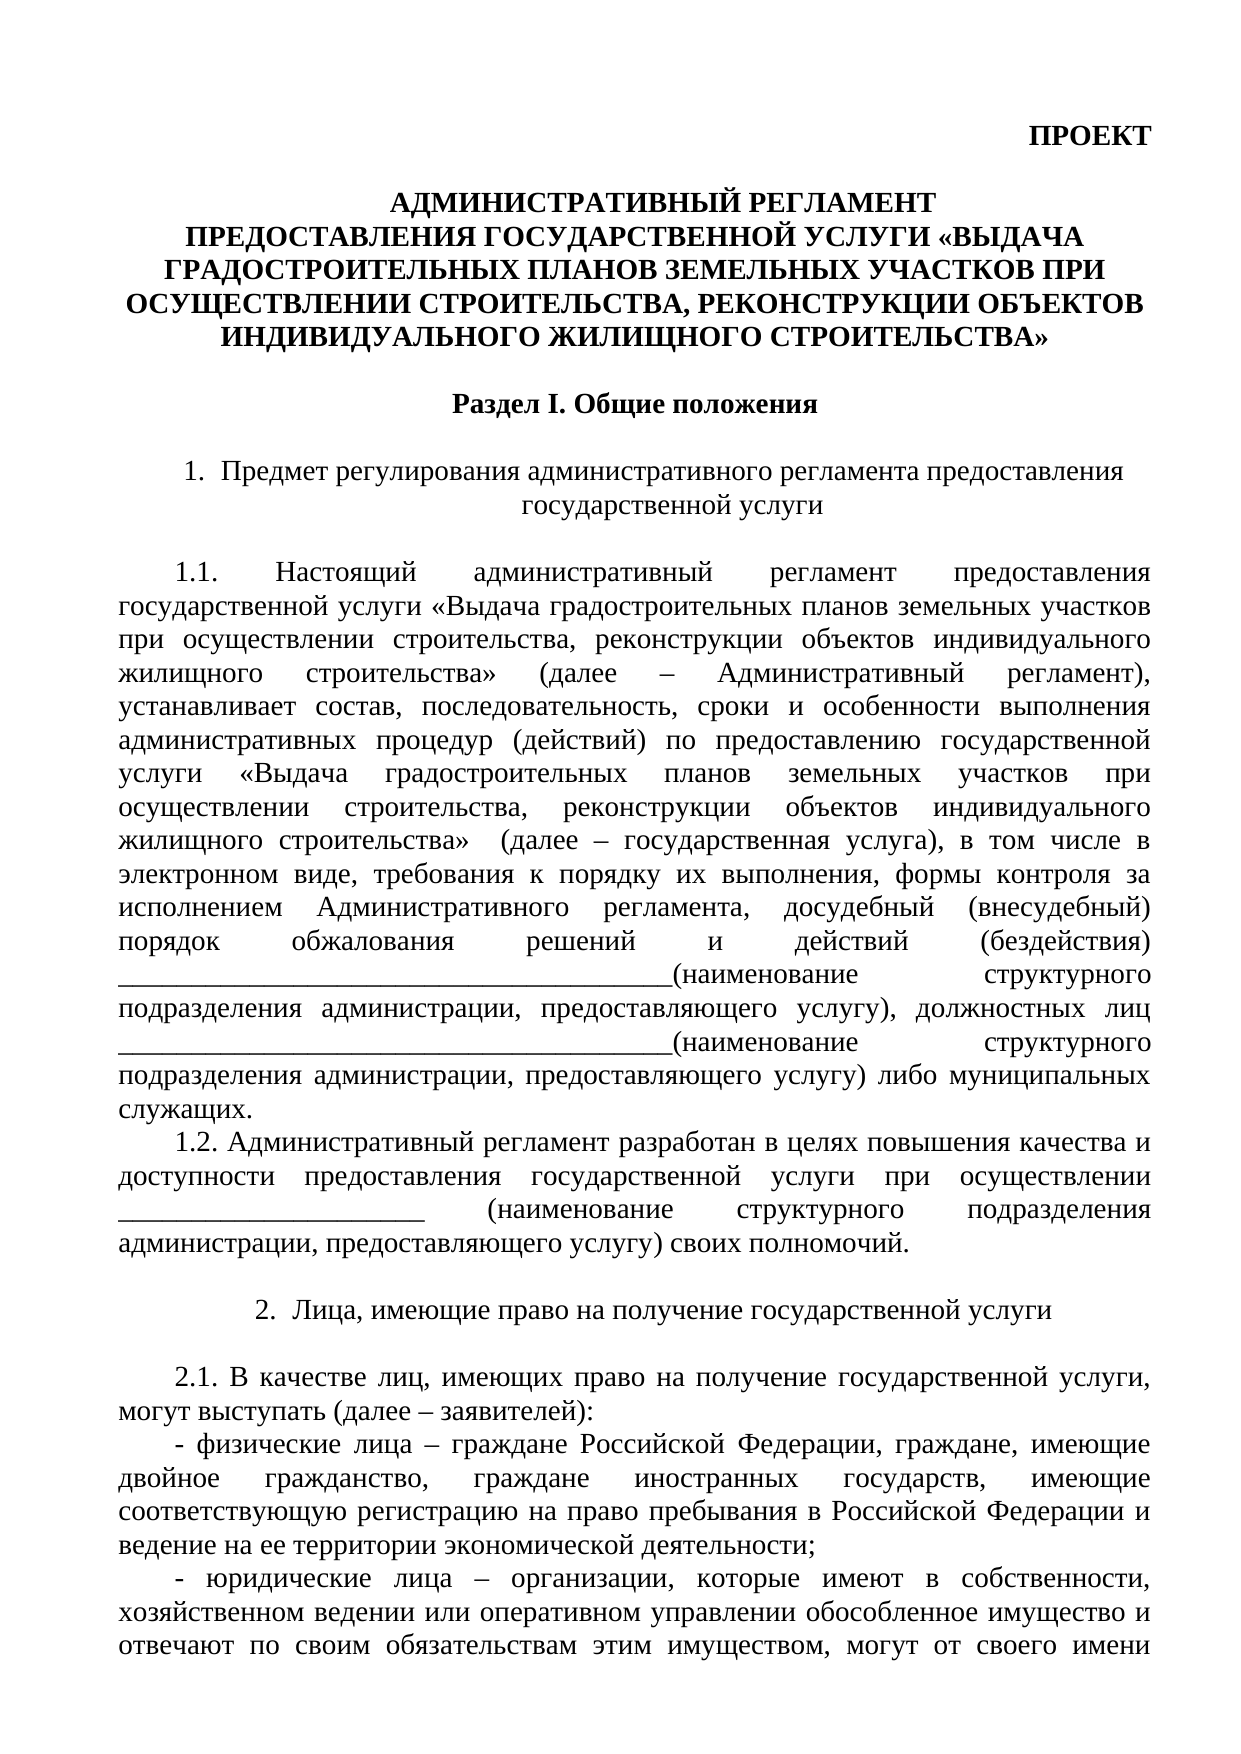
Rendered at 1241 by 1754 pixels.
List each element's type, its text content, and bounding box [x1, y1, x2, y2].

list Лица, имеющие право на получение государственной услуги [156, 1292, 1152, 1326]
text - физические лица – граждане Российской Федерации, граждане, имеющие двойное гражданство, граждане иностранных государств, имеющие соответствующую регистрацию на право пребывания в Российской Федерации и ведение на ее территории экономической деятельности; [118, 1426, 1152, 1560]
text ПРЕДОСТАВЛЕНИЯ ГОСУДАРСТВЕННОЙ УСЛУГИ «ВЫДАЧА ГРАДОСТРОИТЕЛЬНЫХ ПЛАНОВ ЗЕМЕЛЬНЫХ УЧАСТКОВ ПРИ ОСУЩЕСТВЛЕНИИ СТРОИТЕЛЬСТВА, РЕКОНСТРУКЦИИ ОБЪЕКТОВ ИНДИВИДУАЛЬНОГО ЖИЛИЩНОГО СТРОИТЕЛЬСТВА» [118, 219, 1152, 353]
text АДМИНИСТРАТИВНЫЙ РЕГЛАМЕНТ [118, 185, 1152, 219]
text 1.1. Настоящий административный регламент предоставления государственной услуги «Выдача градостроительных планов земельных участков при осуществлении строительства, реконструкции объектов индивидуального жилищного строительства» (далее – Административный регламент), устанавливает состав, последовательность, сроки и особенности выполнения административных процедур (действий) по предоставлению государственной услуги «Выдача градостроительных планов земельных участков при осуществлении строительства, реконструкции объектов индивидуального жилищного строительства» (далее – государственная услуга), в том числе в электронном виде, требования к порядку их выполнения, формы контроля за исполнением Административного регламента, досудебный (внесудебный) порядок обжалования решений и действий (бездействия) ______________________________________(наименование структурного подразделения администрации, предоставляющего услугу), должностных лиц ______________________________________(наименование структурного подразделения администрации, предоставляющего услугу) либо муниципальных служащих. [118, 554, 1152, 1124]
text Раздел I. Общие положения [118, 386, 1152, 420]
text ПРОЕКТ [650, 118, 1152, 152]
list Предмет регулирования административного регламента предоставления государственной услуги [156, 453, 1152, 521]
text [118, 1560, 1152, 1661]
text 2.1. В качестве лиц, имеющих право на получение государственной услуги, могут выступать (далее – заявителей): [118, 1359, 1152, 1426]
text 1.2. Административный регламент разработан в целях повышения качества и доступности предоставления государственной услуги при осуществлении _____________________ (наименование структурного подразделения администрации, предоставляющего услугу) своих полномочий. [118, 1124, 1152, 1258]
